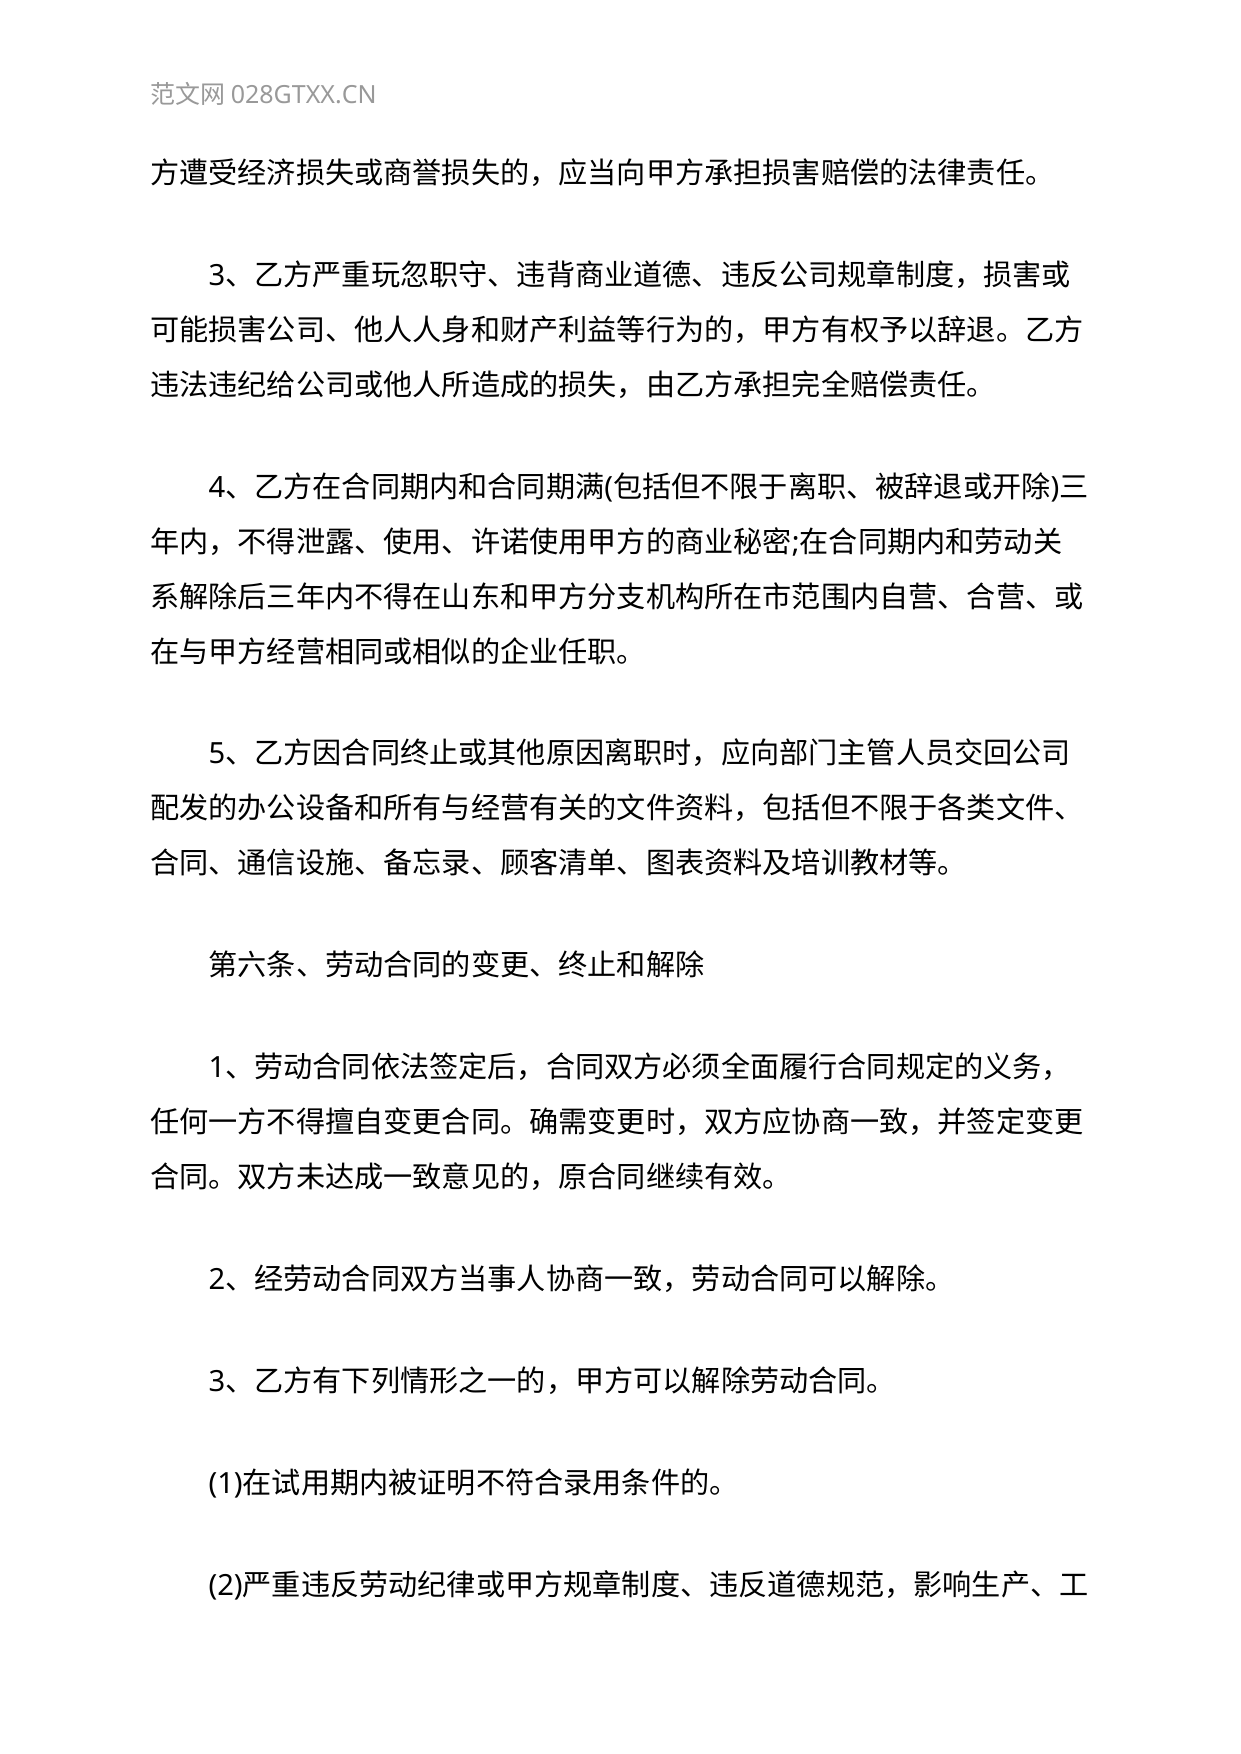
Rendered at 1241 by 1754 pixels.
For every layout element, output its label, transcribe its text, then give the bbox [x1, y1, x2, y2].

text 5、乙方因合同终止或其他原因离职时，应向部门主管人员交回公司配发的办公设备和所有与经营有关的文件资料，包括但不限于各类文件、合同、通信设施、备忘录、顾客清单、图表资料及培训教材等。 [150, 730, 1090, 882]
text (1)在试用期内被证明不符合录用条件的。 [150, 1459, 1090, 1502]
text 4、乙方在合同期内和合同期满(包括但不限于离职、被辞退或开除)三年内，不得泄露、使用、许诺使用甲方的商业秘密;在合同期内和劳动关系解除后三年内不得在山东和甲方分支机构所在市范围内自营、合营、或在与甲方经营相同或相似的企业任职。 [150, 463, 1090, 671]
text 第六条、劳动合同的变更、终止和解除 [150, 942, 1090, 984]
text 3、乙方有下列情形之一的，甲方可以解除劳动合同。 [150, 1357, 1090, 1399]
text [150, 150, 1090, 192]
text 2、经劳动合同双方当事人协商一致，劳动合同可以解除。 [150, 1255, 1090, 1298]
text 3、乙方严重玩忽职守、违背商业道德、违反公司规章制度，损害或可能损害公司、他人人身和财产利益等行为的，甲方有权予以辞退。乙方违法违纪给公司或他人所造成的损失，由乙方承担完全赔偿责任。 [150, 252, 1090, 404]
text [150, 1561, 1090, 1603]
text 1、劳动合同依法签定后，合同双方必须全面履行合同规定的义务，任何一方不得擅自变更合同。确需变更时，双方应协商一致，并签定变更合同。双方未达成一致意见的，原合同继续有效。 [150, 1043, 1090, 1196]
